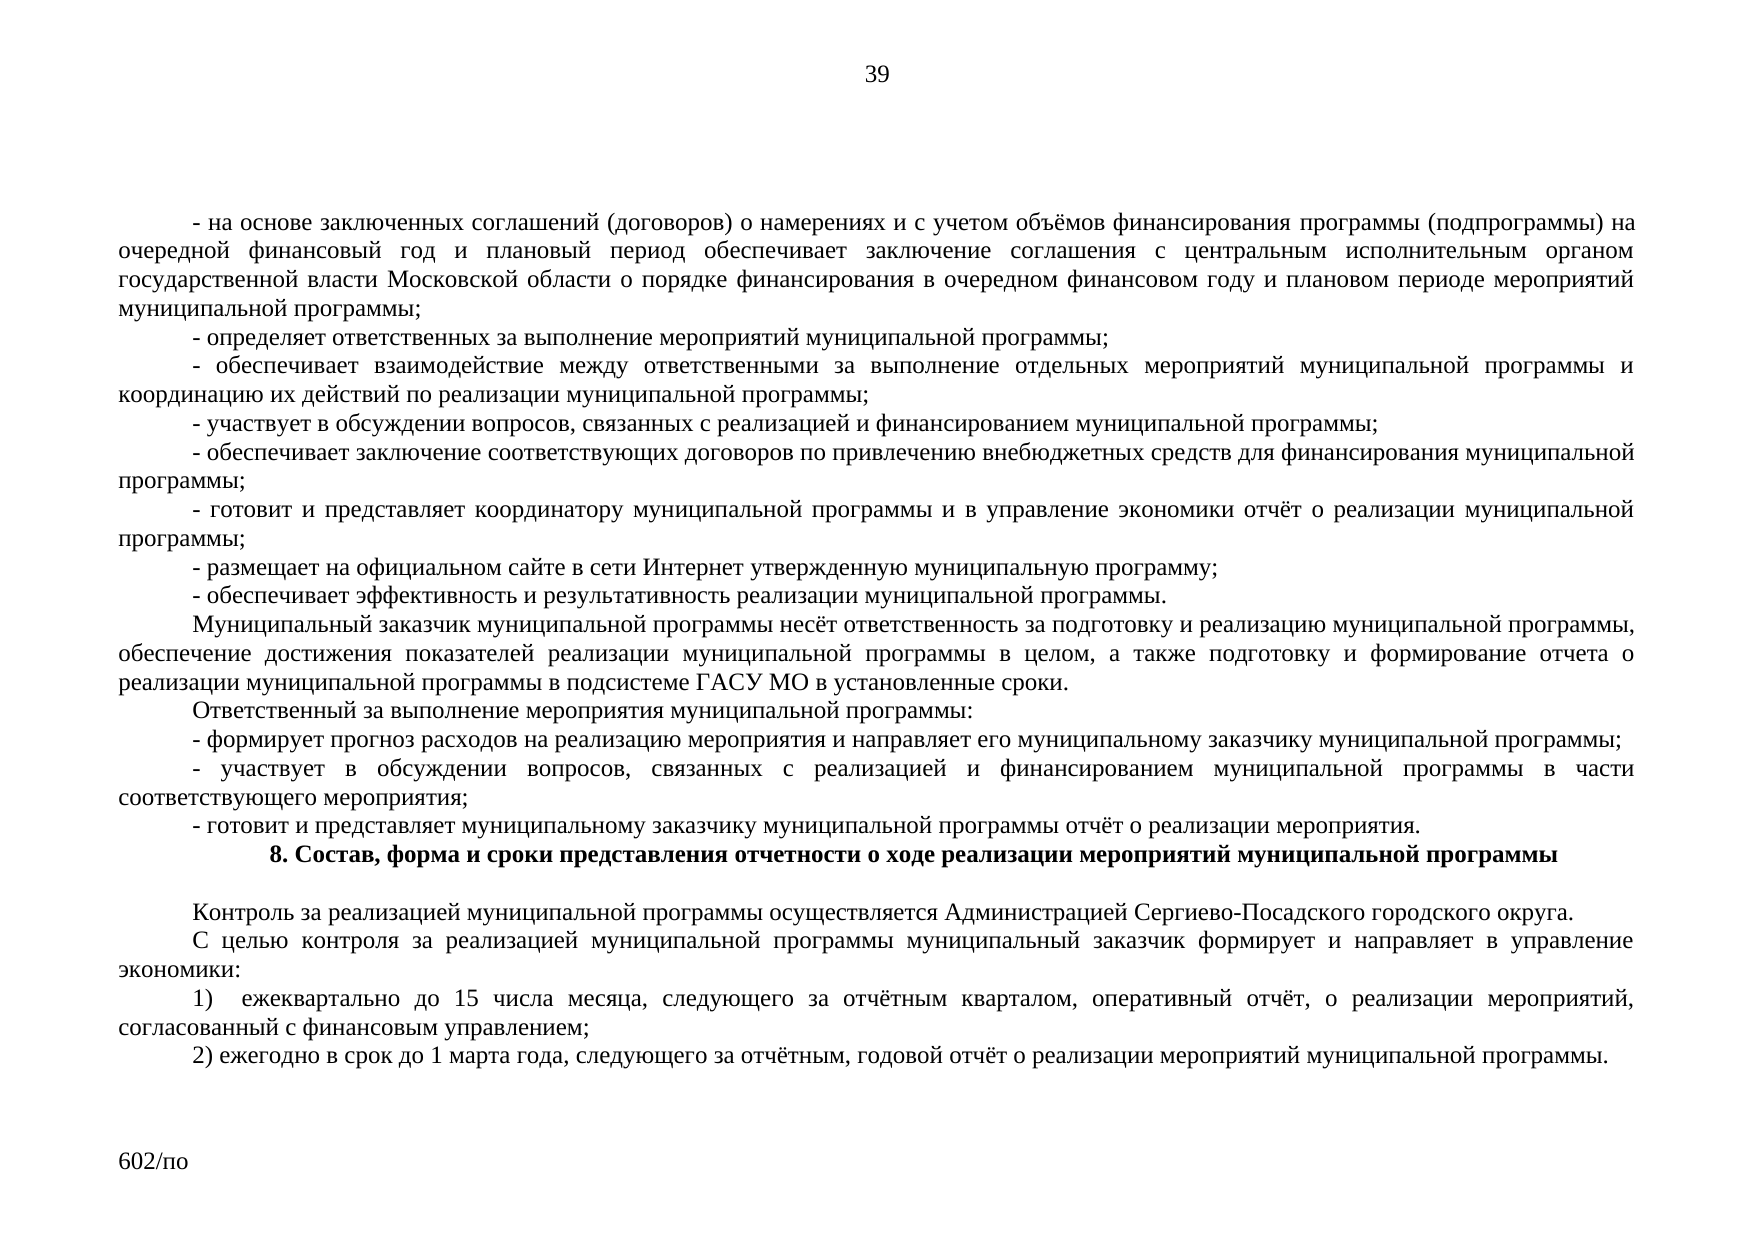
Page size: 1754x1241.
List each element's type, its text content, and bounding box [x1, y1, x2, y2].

text - обеспечивает заключение соответствующих договоров по привлечению внебюджетных средств для финансирования муниципальной программы; [118, 437, 1636, 494]
text С целью контроля за реализацией муниципальной программы муниципальный заказчик формирует и направляет в управление экономики: [118, 926, 1636, 983]
text Контроль за реализацией муниципальной программы осуществляется Администрацией Сергиево-Посадского городского округа. [118, 897, 1636, 926]
text - размещает на официальном сайте в сети Интернет утвержденную муниципальную программу; [118, 552, 1636, 581]
text - формирует прогноз расходов на реализацию мероприятия и направляет его муниципальному заказчику муниципальной программы; [118, 724, 1636, 753]
text - участвует в обсуждении вопросов, связанных с реализацией и финансированием муниципальной программы в части соответствующего мероприятия; [118, 753, 1636, 811]
text Ответственный за выполнение мероприятия муниципальной программы: [118, 696, 1636, 724]
text - обеспечивает эффективность и результативность реализации муниципальной программы. [118, 581, 1636, 609]
text 2) ежегодно в срок до 1 марта года, следующего за отчётным, годовой отчёт о реализации мероприятий муниципальной программы. [118, 1041, 1636, 1069]
text - готовит и представляет координатору муниципальной программы и в управление экономики отчёт о реализации муниципальной программы; [118, 494, 1636, 552]
text - готовит и представляет муниципальному заказчику муниципальной программы отчёт о реализации мероприятия. [118, 811, 1636, 839]
text 1) ежеквартально до 15 числа месяца, следующего за отчётным кварталом, оперативный отчёт, о реализации мероприятий, согласованный с финансовым управлением; [118, 983, 1636, 1041]
text 8. Состав, форма и сроки представления отчетности о ходе реализации мероприятий муниципальной программы [118, 839, 1636, 868]
text - участвует в обсуждении вопросов, связанных с реализацией и финансированием муниципальной программы; [118, 408, 1636, 437]
text Муниципальный заказчик муниципальной программы несёт ответственность за подготовку и реализацию муниципальной программы, обеспечение достижения показателей реализации муниципальной программы в целом, а также подготовку и формирование отчета о реализации муниципальной программы в подсистеме ГАСУ МО в установленные сроки. [118, 609, 1636, 696]
text - на основе заключенных соглашений (договоров) о намерениях и с учетом объёмов финансирования программы (подпрограммы) на очередной финансовый год и плановый период обеспечивает заключение соглашения с центральным исполнительным органом государственной власти Московской области о порядке финансирования в очередном финансовом году и плановом периоде мероприятий муниципальной программы; [118, 207, 1636, 322]
text - обеспечивает взаимодействие между ответственными за выполнение отдельных мероприятий муниципальной программы и координацию их действий по реализации муниципальной программы; [118, 351, 1636, 408]
text - определяет ответственных за выполнение мероприятий муниципальной программы; [118, 322, 1636, 351]
